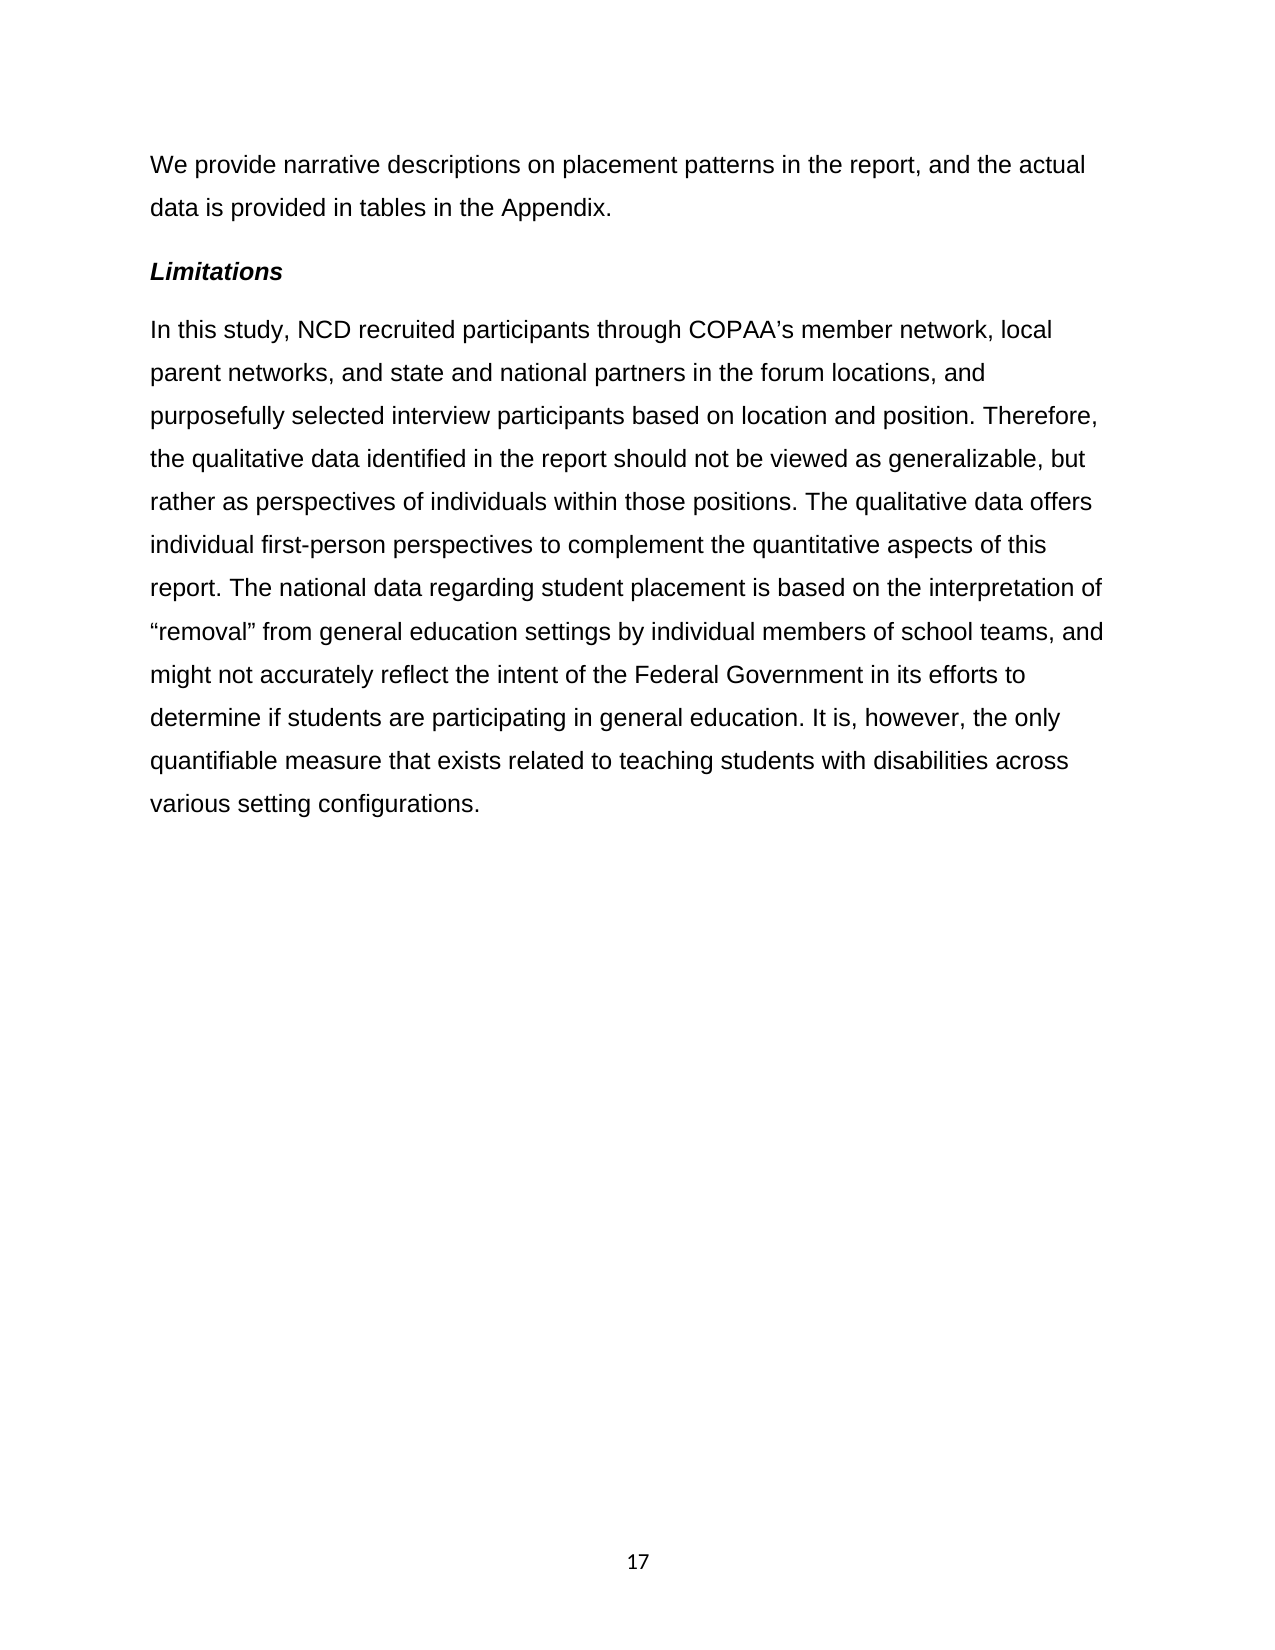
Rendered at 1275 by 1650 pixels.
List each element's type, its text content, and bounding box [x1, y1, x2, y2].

text In this study, NCD recruited participants through COPAA’s member network, local parent networks, and state and national partners in the forum locations, and purposefully selected interview participants based on location and position. Therefore, the qualitative data identified in the report should not be viewed as generalizable, but rather as perspectives of individuals within those positions. The qualitative data offers individual first-person perspectives to complement the quantitative aspects of this report. The national data regarding student placement is based on the interpretation of “removal” from general education settings by individual members of school teams, and might not accurately reflect the intent of the Federal Government in its efforts to determine if students are participating in general education. It is, however, the only quantifiable measure that exists related to teaching students with disabilities across various setting configurations. [150, 314, 1125, 818]
subtitle Limitations [150, 257, 1125, 286]
text We provide narrative descriptions on placement patterns in the report, and the actual data is provided in tables in the Appendix. [150, 150, 1125, 222]
